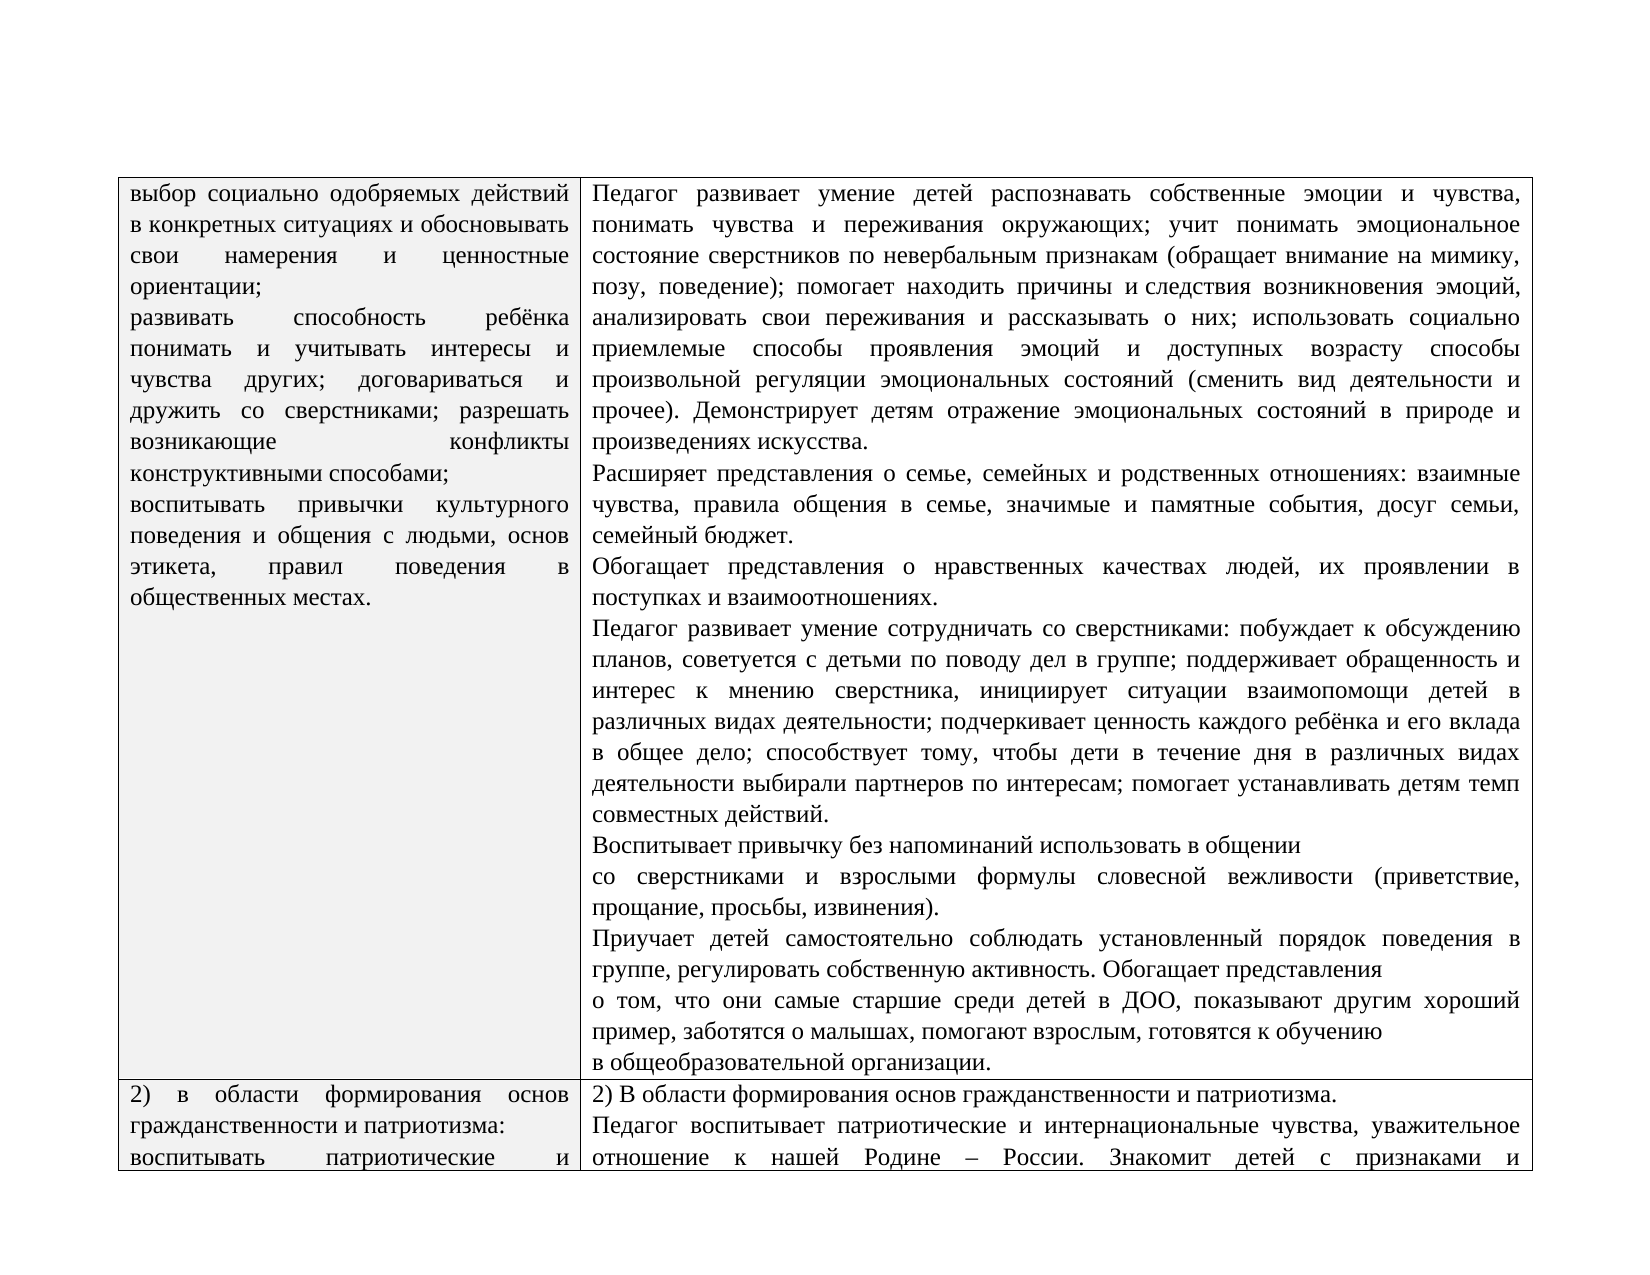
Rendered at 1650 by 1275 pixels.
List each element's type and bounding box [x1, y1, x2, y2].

table_cell [581, 178, 1532, 1078]
table_cell [119, 1080, 580, 1170]
table_cell [119, 178, 580, 1078]
table_cell [581, 1080, 1532, 1170]
